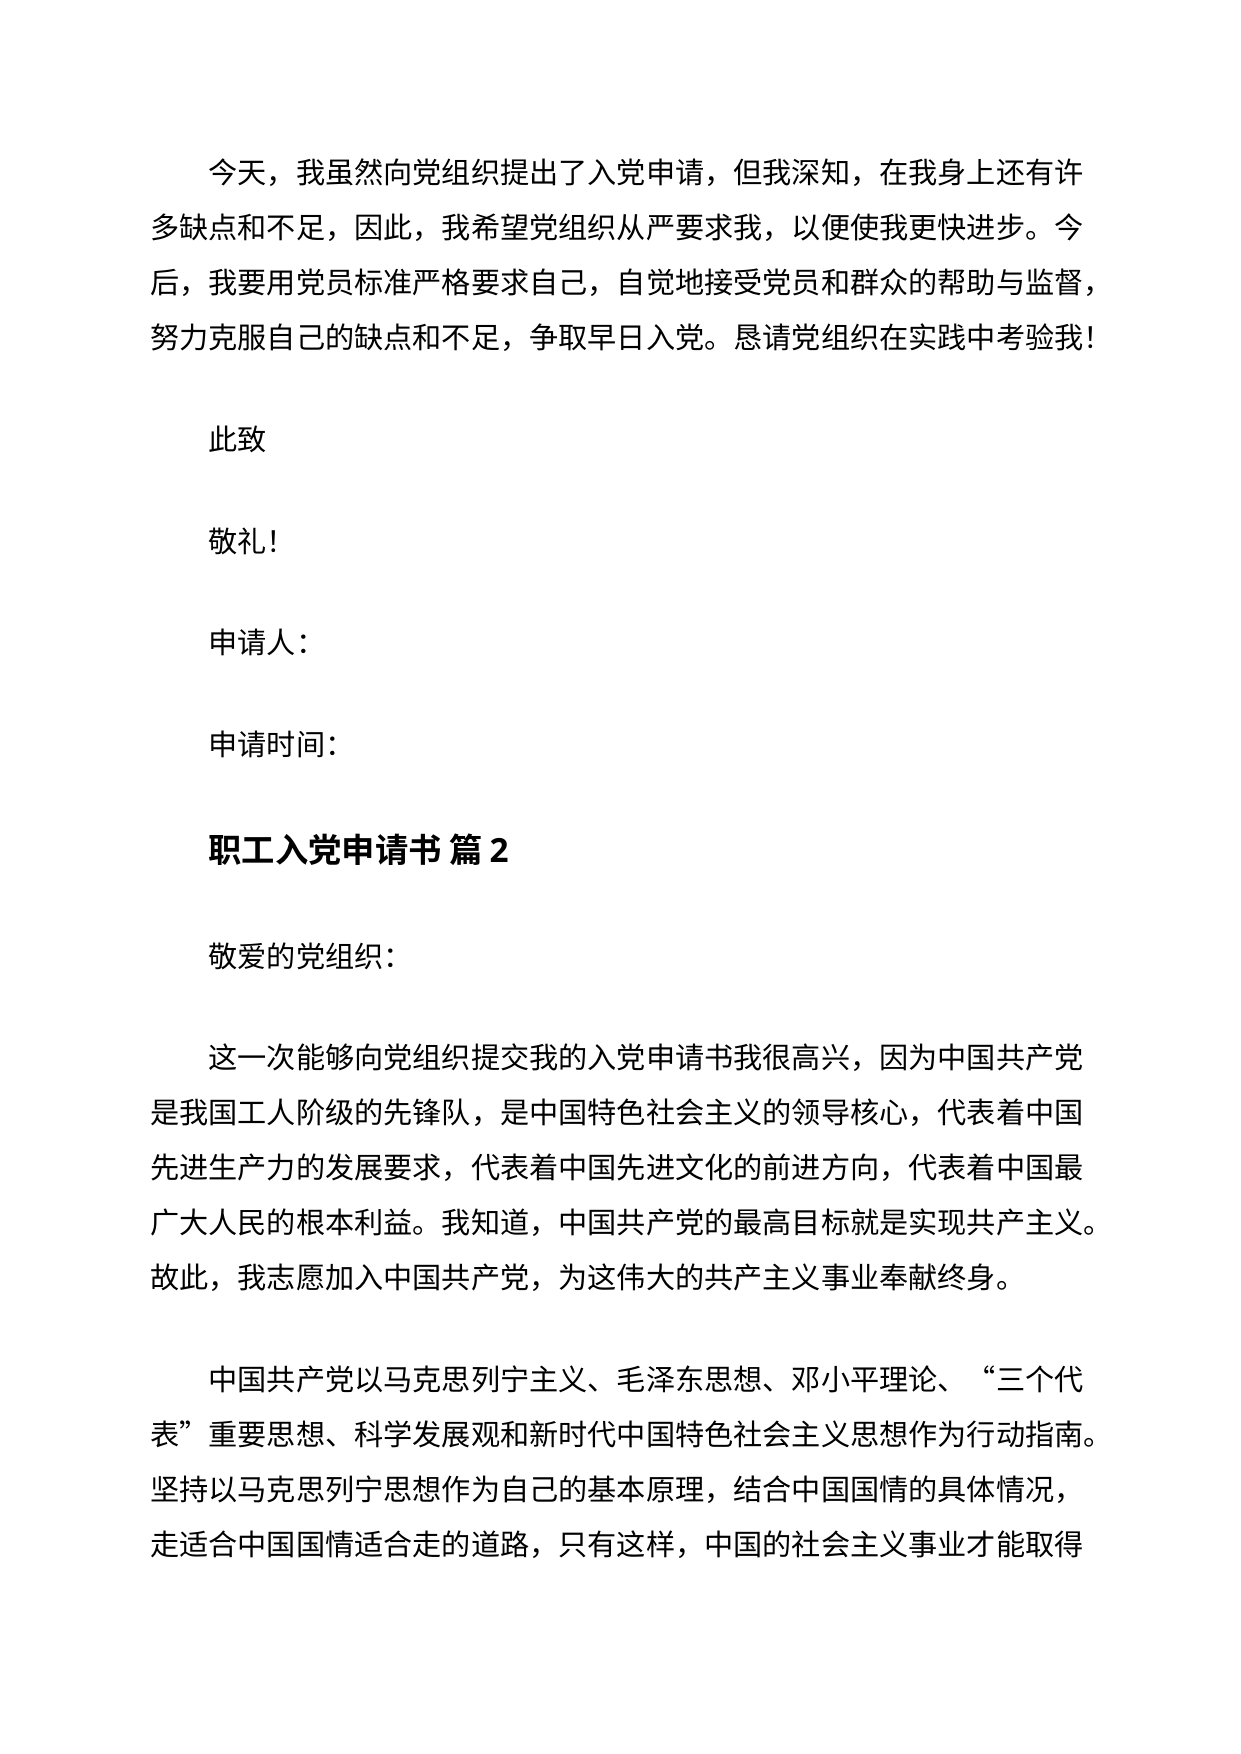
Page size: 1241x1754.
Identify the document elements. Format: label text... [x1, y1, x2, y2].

text 今天，我虽然向党组织提出了入党申请，但我深知，在我身上还有许多缺点和不足，因此，我希望党组织从严要求我，以便使我更快进步。今后，我要用党员标准严格要求自己，自觉地接受党员和群众的帮助与监督，努力克服自己的缺点和不足，争取早日入党。恳请党组织在实践中考验我！ [150, 150, 1090, 357]
text 申请时间： [150, 722, 1090, 764]
text 敬爱的党组织： [150, 933, 1090, 976]
text 这一次能够向党组织提交我的入党申请书我很高兴，因为中国共产党是我国工人阶级的先锋队，是中国特色社会主义的领导核心，代表着中国先进生产力的发展要求，代表着中国先进文化的前进方向，代表着中国最广大人民的根本利益。我知道，中国共产党的最高目标就是实现共产主义。故此，我志愿加入中国共产党，为这伟大的共产主义事业奉献终身。 [150, 1035, 1090, 1297]
text 敬礼！ [150, 518, 1090, 561]
text 申请人： [150, 620, 1090, 662]
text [150, 1356, 1090, 1563]
text 此致 [150, 416, 1090, 459]
text 职工入党申请书 篇2 [150, 823, 1090, 872]
